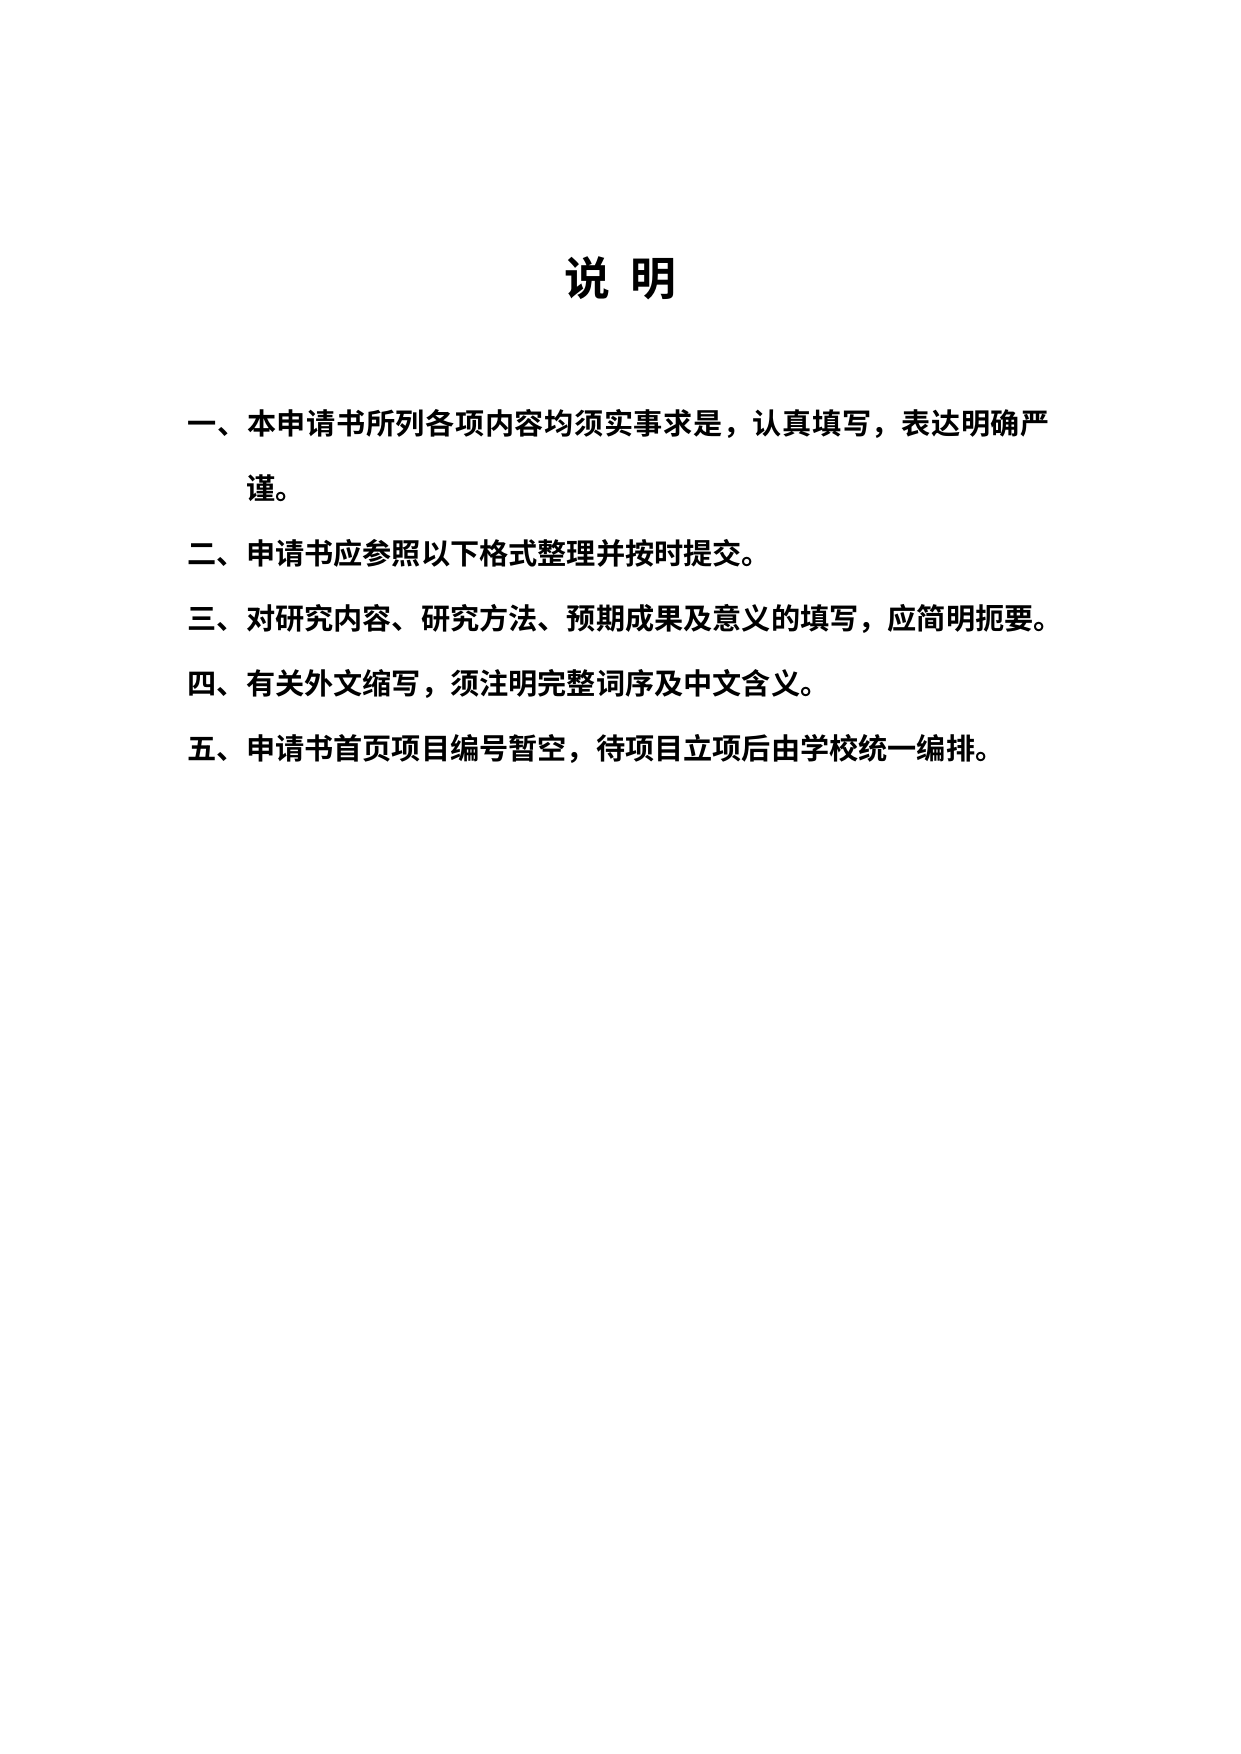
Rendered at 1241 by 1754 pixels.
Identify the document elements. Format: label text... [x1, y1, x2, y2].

text 三、对研究内容、研究方法、预期成果及意义的填写，应简明扼要。 [187, 584, 1053, 649]
text 四、有关外文缩写，须注明完整词序及中文含义。 [187, 649, 1053, 714]
text 五、申请书首页项目编号暂空，待项目立项后由学校统一编排。 [187, 714, 1053, 779]
text 二、申请书应参照以下格式整理并按时提交。 [187, 519, 1053, 584]
text 一、本申请书所列各项内容均须实事求是，认真填写，表达明确严谨。 [187, 389, 1053, 519]
text 说 明 [187, 227, 1053, 324]
